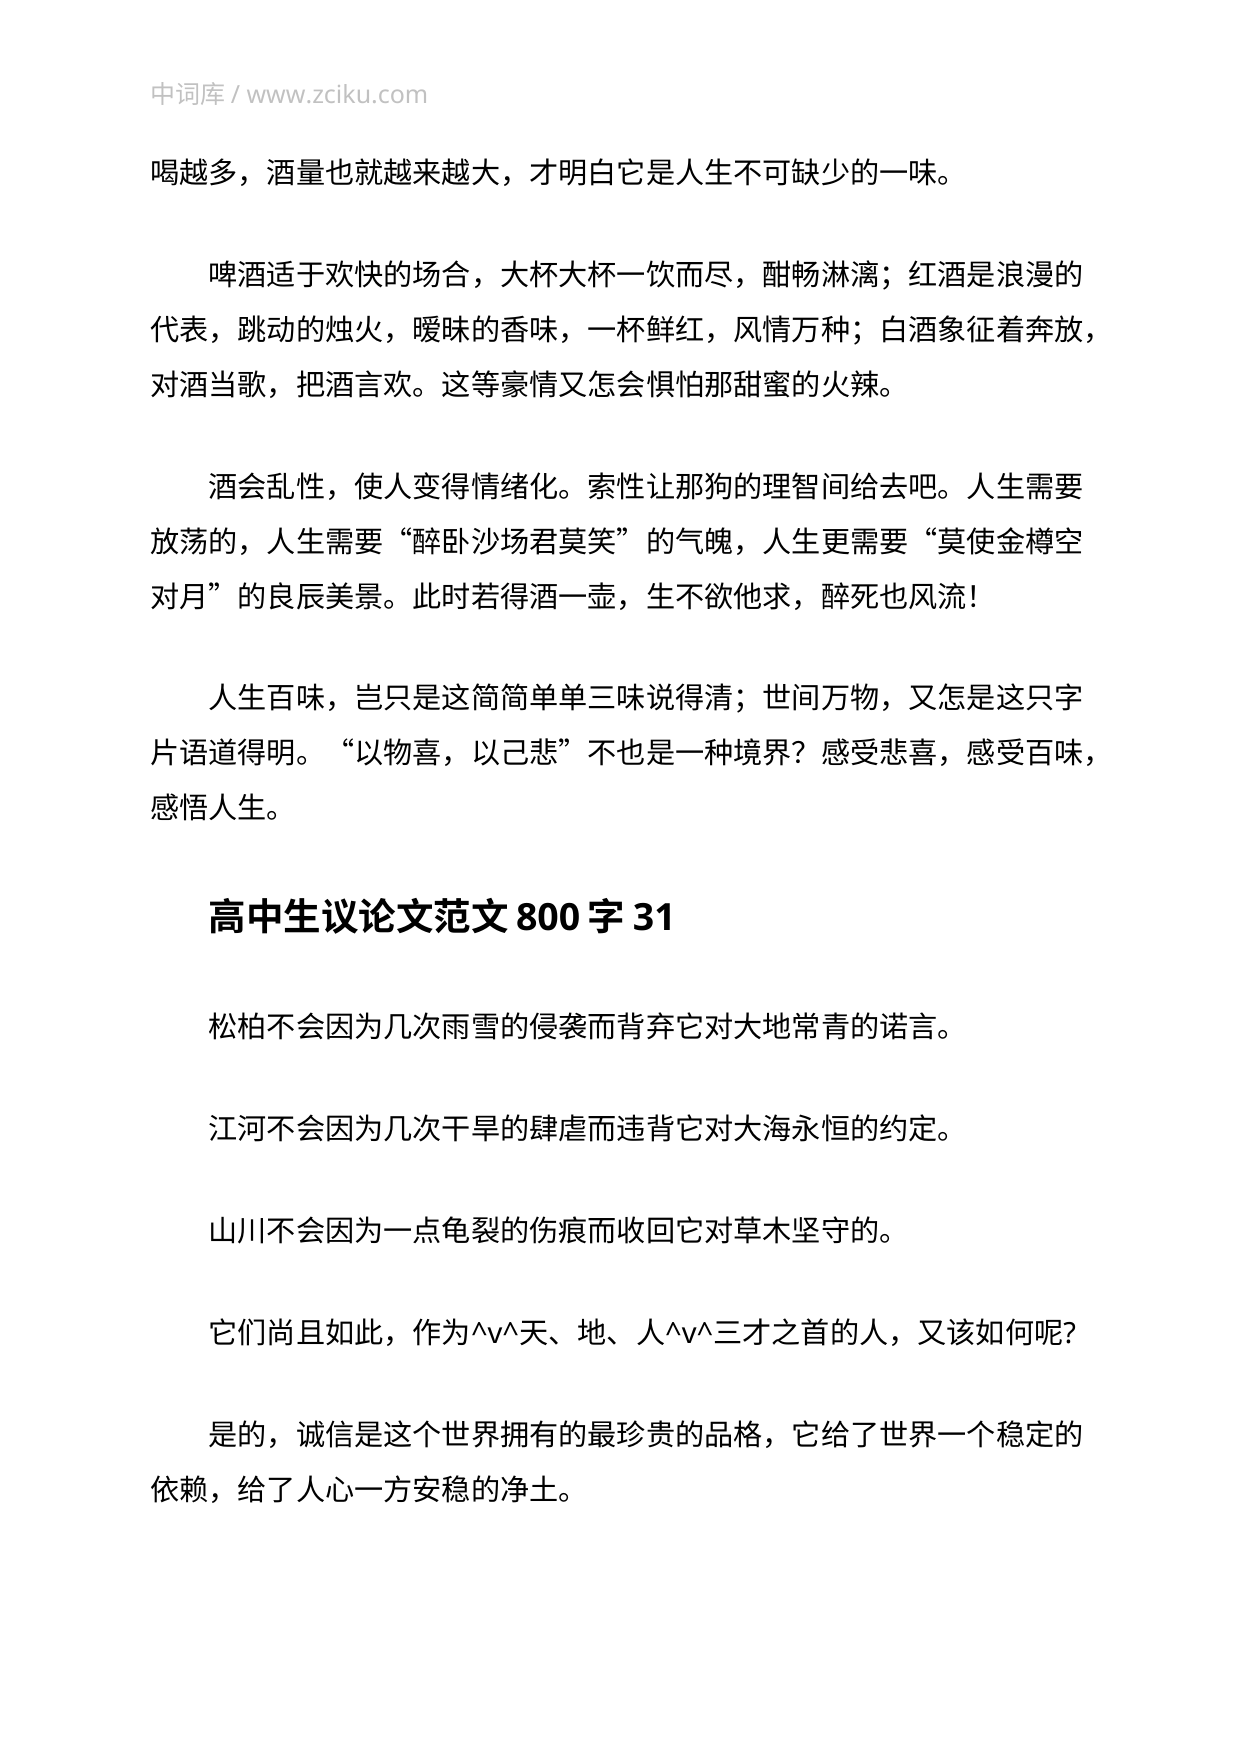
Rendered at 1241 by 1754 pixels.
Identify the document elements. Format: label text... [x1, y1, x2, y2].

text 它们尚且如此，作为^v^天、地、人^v^三才之首的人，又该如何呢? [150, 1309, 1090, 1352]
text 松柏不会因为几次雨雪的侵袭而背弃它对大地常青的诺言。 [150, 1004, 1090, 1046]
text 酒会乱性，使人变得情绪化。索性让那狗的理智间给去吧。人生需要放荡的，人生需要“醉卧沙场君莫笑”的气魄，人生更需要“莫使金樽空对月”的良辰美景。此时若得酒一壶，生不欲他求，醉死也风流！ [150, 463, 1090, 615]
text 山川不会因为一点龟裂的伤痕而收回它对草木坚守的。 [150, 1208, 1090, 1250]
text 人生百味，岂只是这简简单单三味说得清；世间万物，又怎是这只字片语道得明。“以物喜，以己悲”不也是一种境界？感受悲喜，感受百味，感悟人生。 [150, 675, 1090, 827]
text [150, 150, 1090, 192]
text 高中生议论文范文800字31 [150, 886, 1090, 941]
text 是的，诚信是这个世界拥有的最珍贵的品格，它给了世界一个稳定的依赖，给了人心一方安稳的净土。 [150, 1411, 1090, 1508]
text 啤酒适于欢快的场合，大杯大杯一饮而尽，酣畅淋漓；红酒是浪漫的代表，跳动的烛火，暧昧的香味，一杯鲜红，风情万种；白酒象征着奔放，对酒当歌，把酒言欢。这等豪情又怎会惧怕那甜蜜的火辣。 [150, 252, 1090, 404]
text 江河不会因为几次干旱的肆虐而违背它对大海永恒的约定。 [150, 1106, 1090, 1148]
